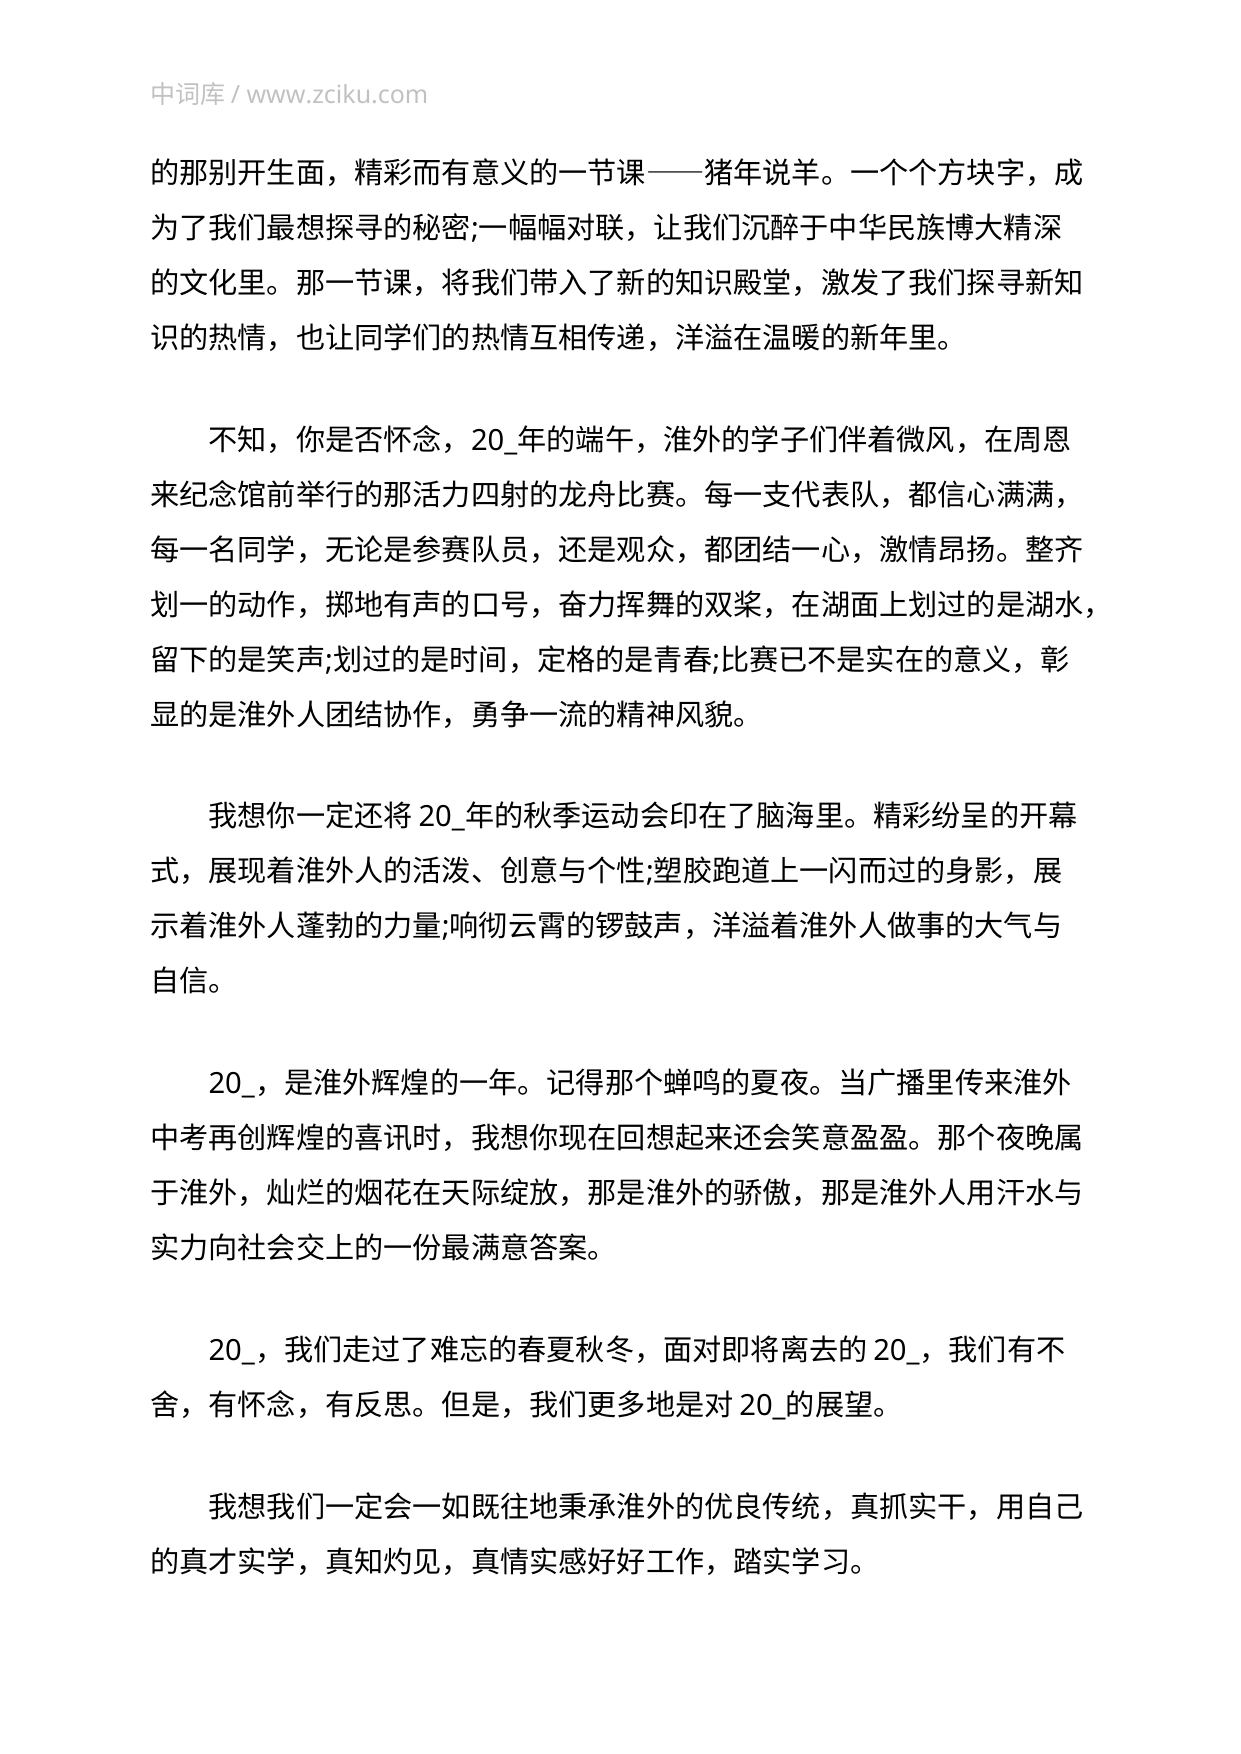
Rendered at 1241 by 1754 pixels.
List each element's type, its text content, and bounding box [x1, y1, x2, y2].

text 不知，你是否怀念，20_年的端午，淮外的学子们伴着微风，在周恩来纪念馆前举行的那活力四射的龙舟比赛。每一支代表队，都信心满满，每一名同学，无论是参赛队员，还是观众，都团结一心，激情昂扬。整齐划一的动作，掷地有声的口号，奋力挥舞的双桨，在湖面上划过的是湖水，留下的是笑声;划过的是时间，定格的是青春;比赛已不是实在的意义，彰显的是淮外人团结协作，勇争一流的精神风貌。 [150, 417, 1090, 733]
text 20_，我们走过了难忘的春夏秋冬，面对即将离去的20_，我们有不舍，有怀念，有反思。但是，我们更多地是对20_的展望。 [150, 1326, 1090, 1424]
text 20_，是淮外辉煌的一年。记得那个蝉鸣的夏夜。当广播里传来淮外中考再创辉煌的喜讯时，我想你现在回想起来还会笑意盈盈。那个夜晚属于淮外，灿烂的烟花在天际绽放，那是淮外的骄傲，那是淮外人用汗水与实力向社会交上的一份最满意答案。 [150, 1060, 1090, 1267]
text 我想我们一定会一如既往地秉承淮外的优良传统，真抓实干，用自己的真才实学，真知灼见，真情实感好好工作，踏实学习。 [150, 1483, 1090, 1581]
text 我想你一定还将20_年的秋季运动会印在了脑海里。精彩纷呈的开幕式，展现着淮外人的活泼、创意与个性;塑胶跑道上一闪而过的身影，展示着淮外人蓬勃的力量;响彻云霄的锣鼓声，洋溢着淮外人做事的大气与自信。 [150, 793, 1090, 1000]
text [150, 150, 1090, 357]
